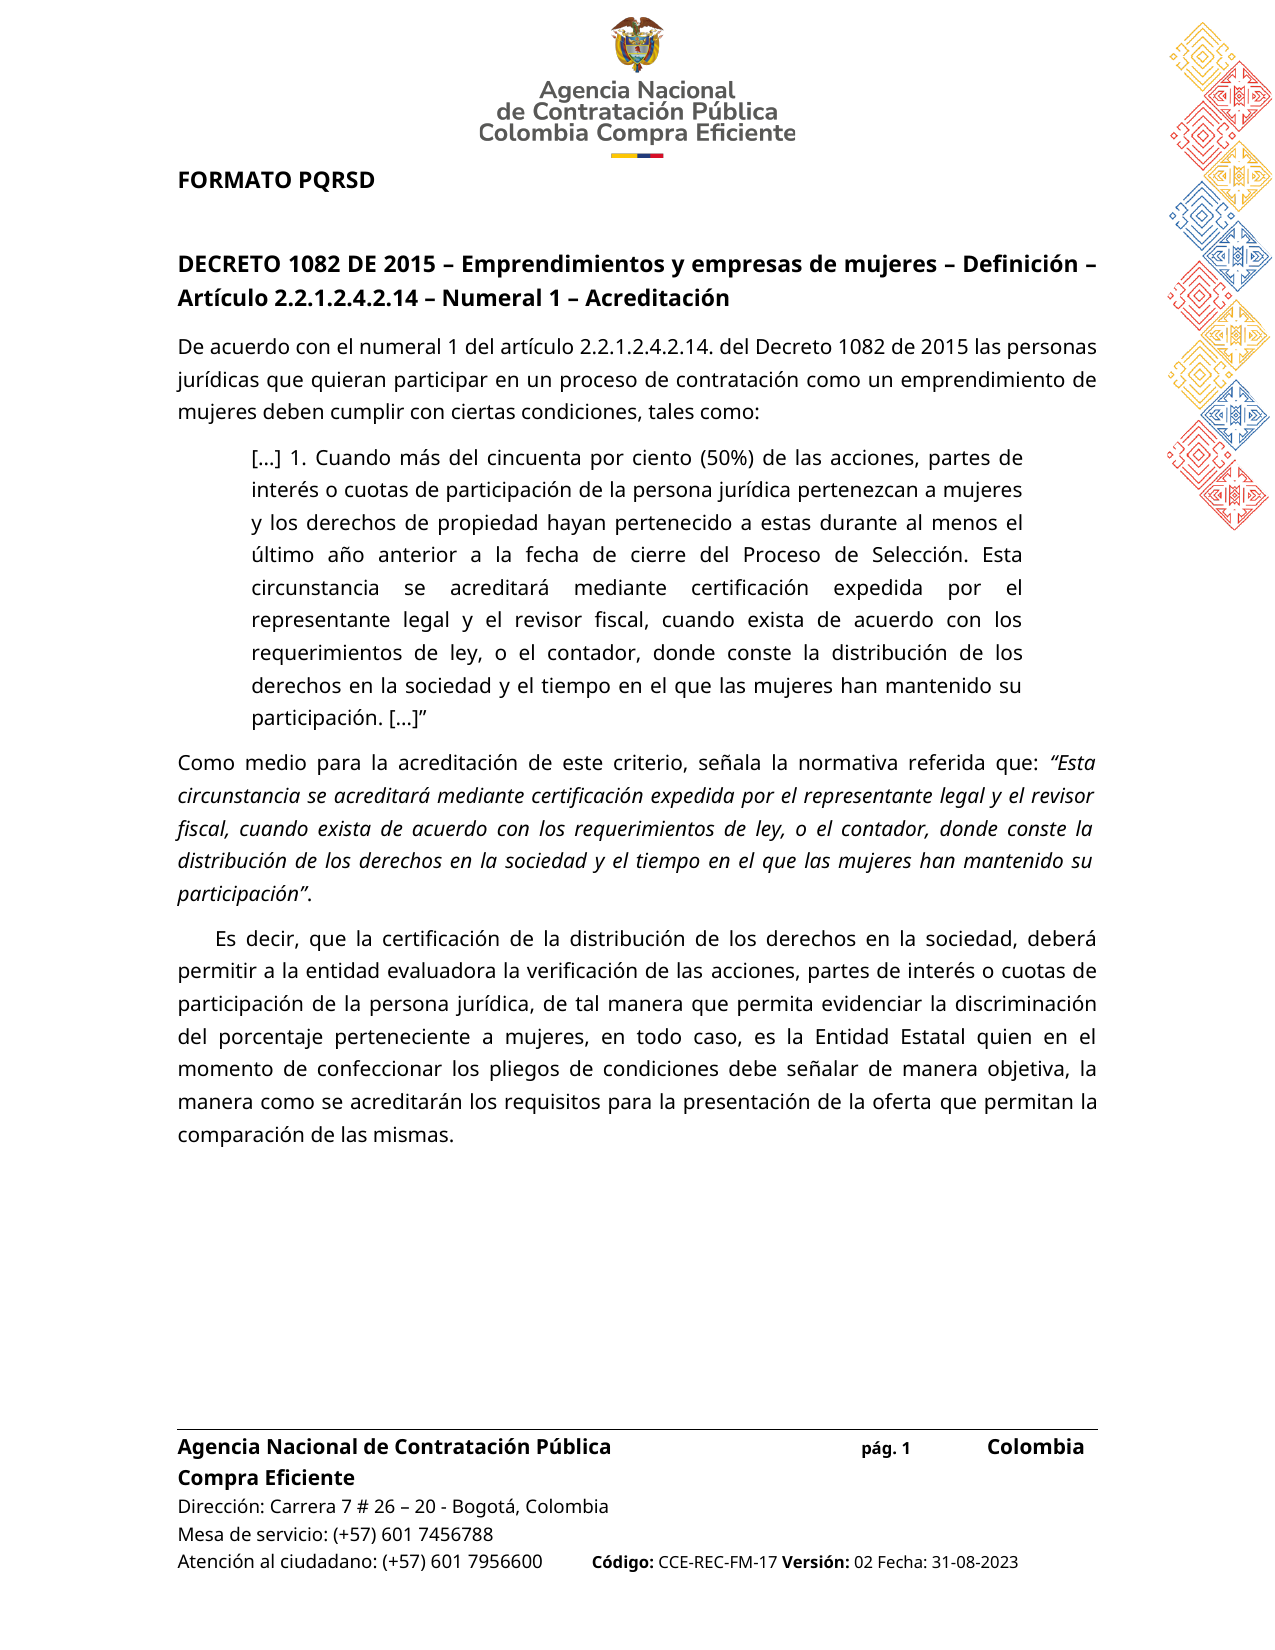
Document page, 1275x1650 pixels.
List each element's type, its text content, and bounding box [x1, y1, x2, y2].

picture [479, 17, 796, 158]
picture [1165, 22, 1272, 528]
text Es decir, que la certificación de la distribución de los derechos en la sociedad, deberá permitir a la entidad evaluadora la verificación de las acciones, partes de interés o cuotas de participación de la persona jurídica, de tal manera que permita evidenciar la discriminación del porcentaje perteneciente a mujeres, en todo caso, es la Entidad Estatal quien en el momento de confeccionar los pliegos de condiciones debe señalar de manera objetiva, la manera como se acreditarán los requisitos para la presentación de la oferta que permitan la comparación de las mismas. [177, 924, 1098, 1148]
text De acuerdo con el numeral 1 del artículo 2.2.1.2.4.2.14. del Decreto 1082 de 2015 las personas jurídicas que quieran participar en un proceso de contratación como un emprendimiento de mujeres deben cumplir con ciertas condiciones, tales como: [177, 332, 1098, 426]
text DECRETO 1082 DE 2015 – Emprendimientos y empresas de mujeres – Definición – Artículo 2.2.1.2.4.2.14 – Numeral 1 – Acreditación [177, 248, 1098, 313]
text Como medio para la acreditación de este criterio, señala la normativa referida que: “Esta circunstancia se acreditará mediante certificación expedida por el representante legal y el revisor fiscal, cuando exista de acuerdo con los requerimientos de ley, o el contador, donde conste la distribución de los derechos en la sociedad y el tiempo en el que las mujeres han mantenido su participación”. [177, 748, 1098, 907]
text […] 1. Cuando más del cincuenta por ciento (50%) de las acciones, partes de interés o cuotas de participación de la persona jurídica pertenezcan a mujeres y los derechos de propiedad hayan pertenecido a estas durante al menos el último año anterior a la fecha de cierre del Proceso de Selección. Esta circunstancia se acreditará mediante certificación expedida por el representante legal y el revisor fiscal, cuando exista de acuerdo con los requerimientos de ley, o el contador, donde conste la distribución de los derechos en la sociedad y el tiempo en el que las mujeres han mantenido su participación. […]” [251, 443, 1024, 732]
